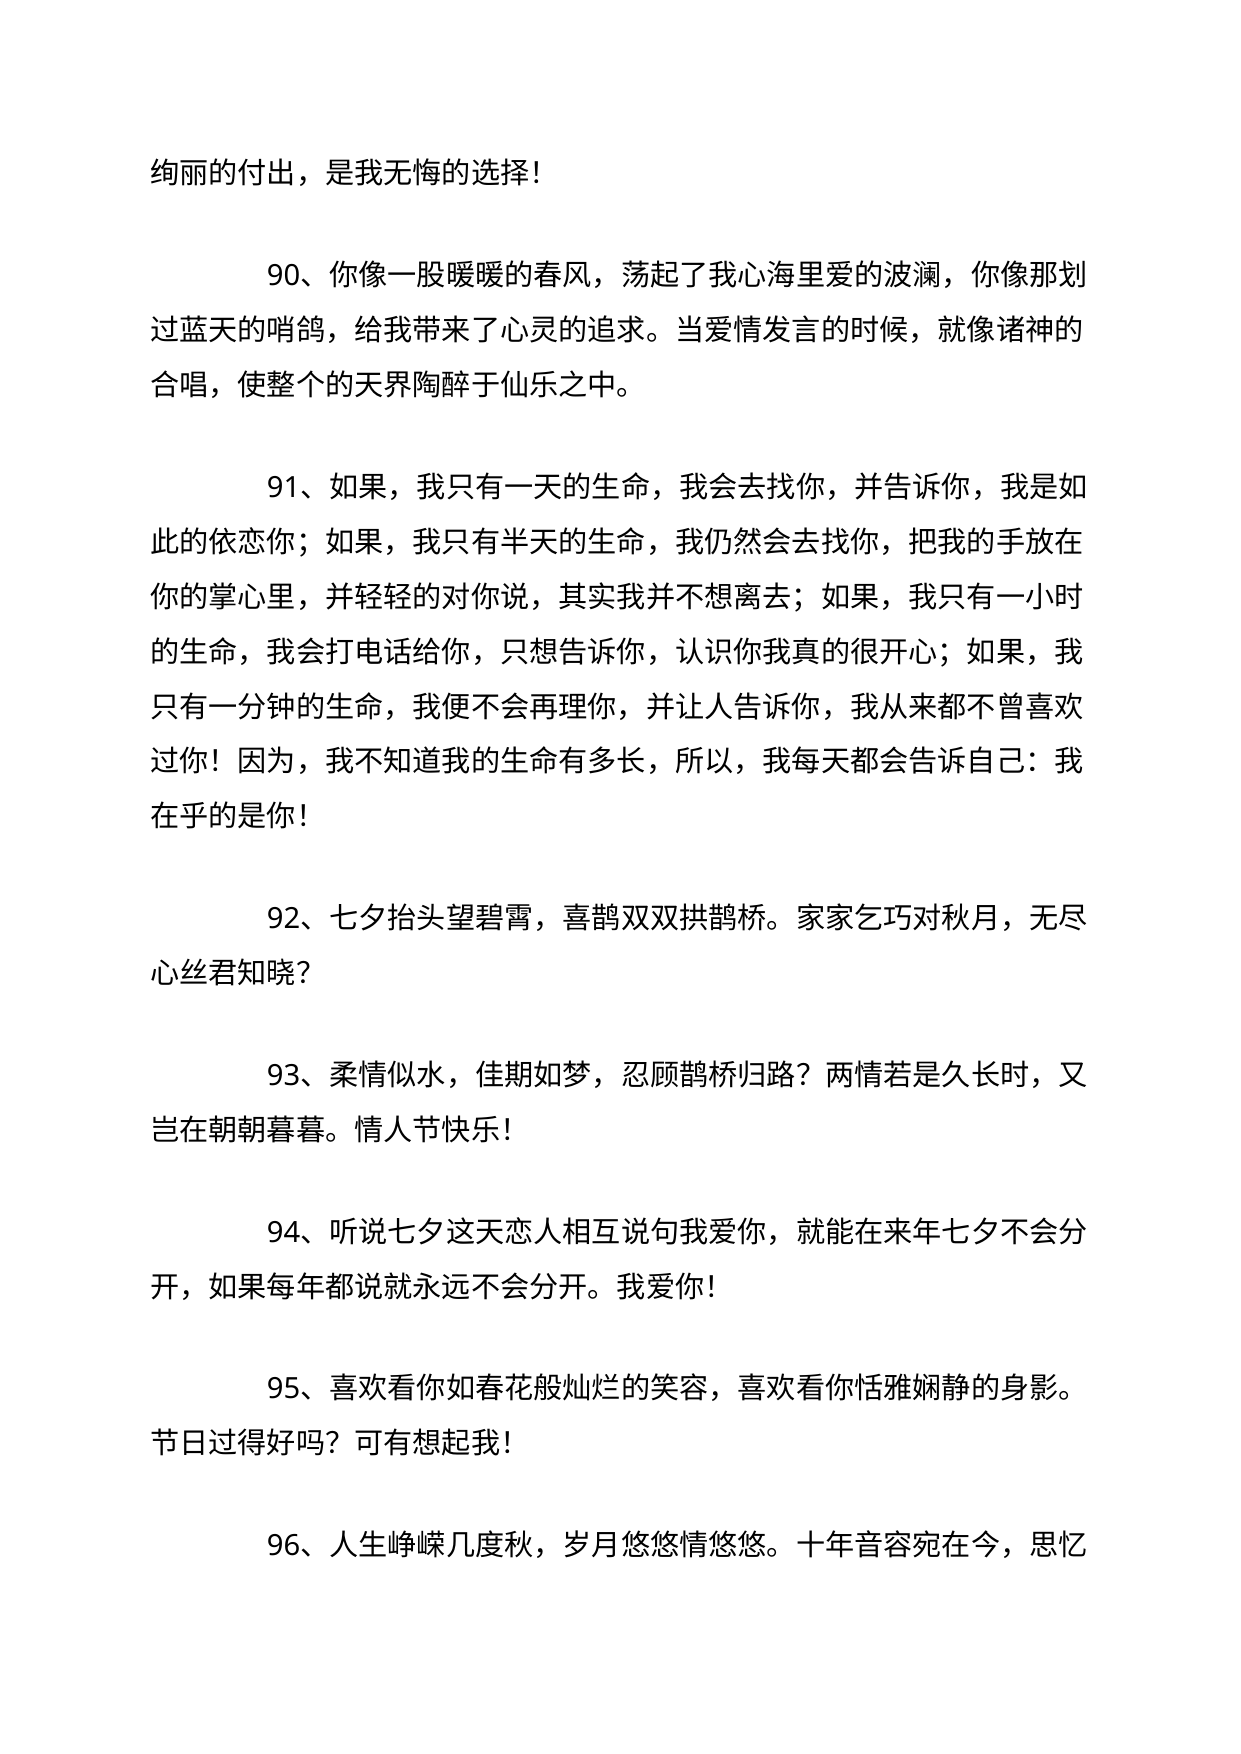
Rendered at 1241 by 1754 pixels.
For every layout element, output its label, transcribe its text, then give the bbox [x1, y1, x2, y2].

text 92、七夕抬头望碧霄，喜鹊双双拱鹊桥。家家乞巧对秋月，无尽心丝君知晓？ [150, 895, 1090, 992]
text 95、喜欢看你如春花般灿烂的笑容，喜欢看你恬雅娴静的身影。节日过得好吗？可有想起我！ [150, 1365, 1090, 1462]
text 94、听说七夕这天恋人相互说句我爱你，就能在来年七夕不会分开，如果每年都说就永远不会分开。我爱你！ [150, 1208, 1090, 1306]
text 90、你像一股暖暖的春风，荡起了我心海里爱的波澜，你像那划过蓝天的哨鸽，给我带来了心灵的追求。当爱情发言的时候，就像诸神的合唱，使整个的天界陶醉于仙乐之中。 [150, 252, 1090, 404]
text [150, 1522, 1090, 1564]
text 93、柔情似水，佳期如梦，忍顾鹊桥归路？两情若是久长时，又岂在朝朝暮暮。情人节快乐！ [150, 1051, 1090, 1149]
text 91、如果，我只有一天的生命，我会去找你，并告诉你，我是如此的依恋你；如果，我只有半天的生命，我仍然会去找你，把我的手放在你的掌心里，并轻轻的对你说，其实我并不想离去；如果，我只有一小时的生命，我会打电话给你，只想告诉你，认识你我真的很开心；如果，我只有一分钟的生命，我便不会再理你，并让人告诉你，我从来都不曾喜欢过你！因为，我不知道我的生命有多长，所以，我每天都会告诉自己：我在乎的是你！ [150, 463, 1090, 835]
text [150, 150, 1090, 192]
